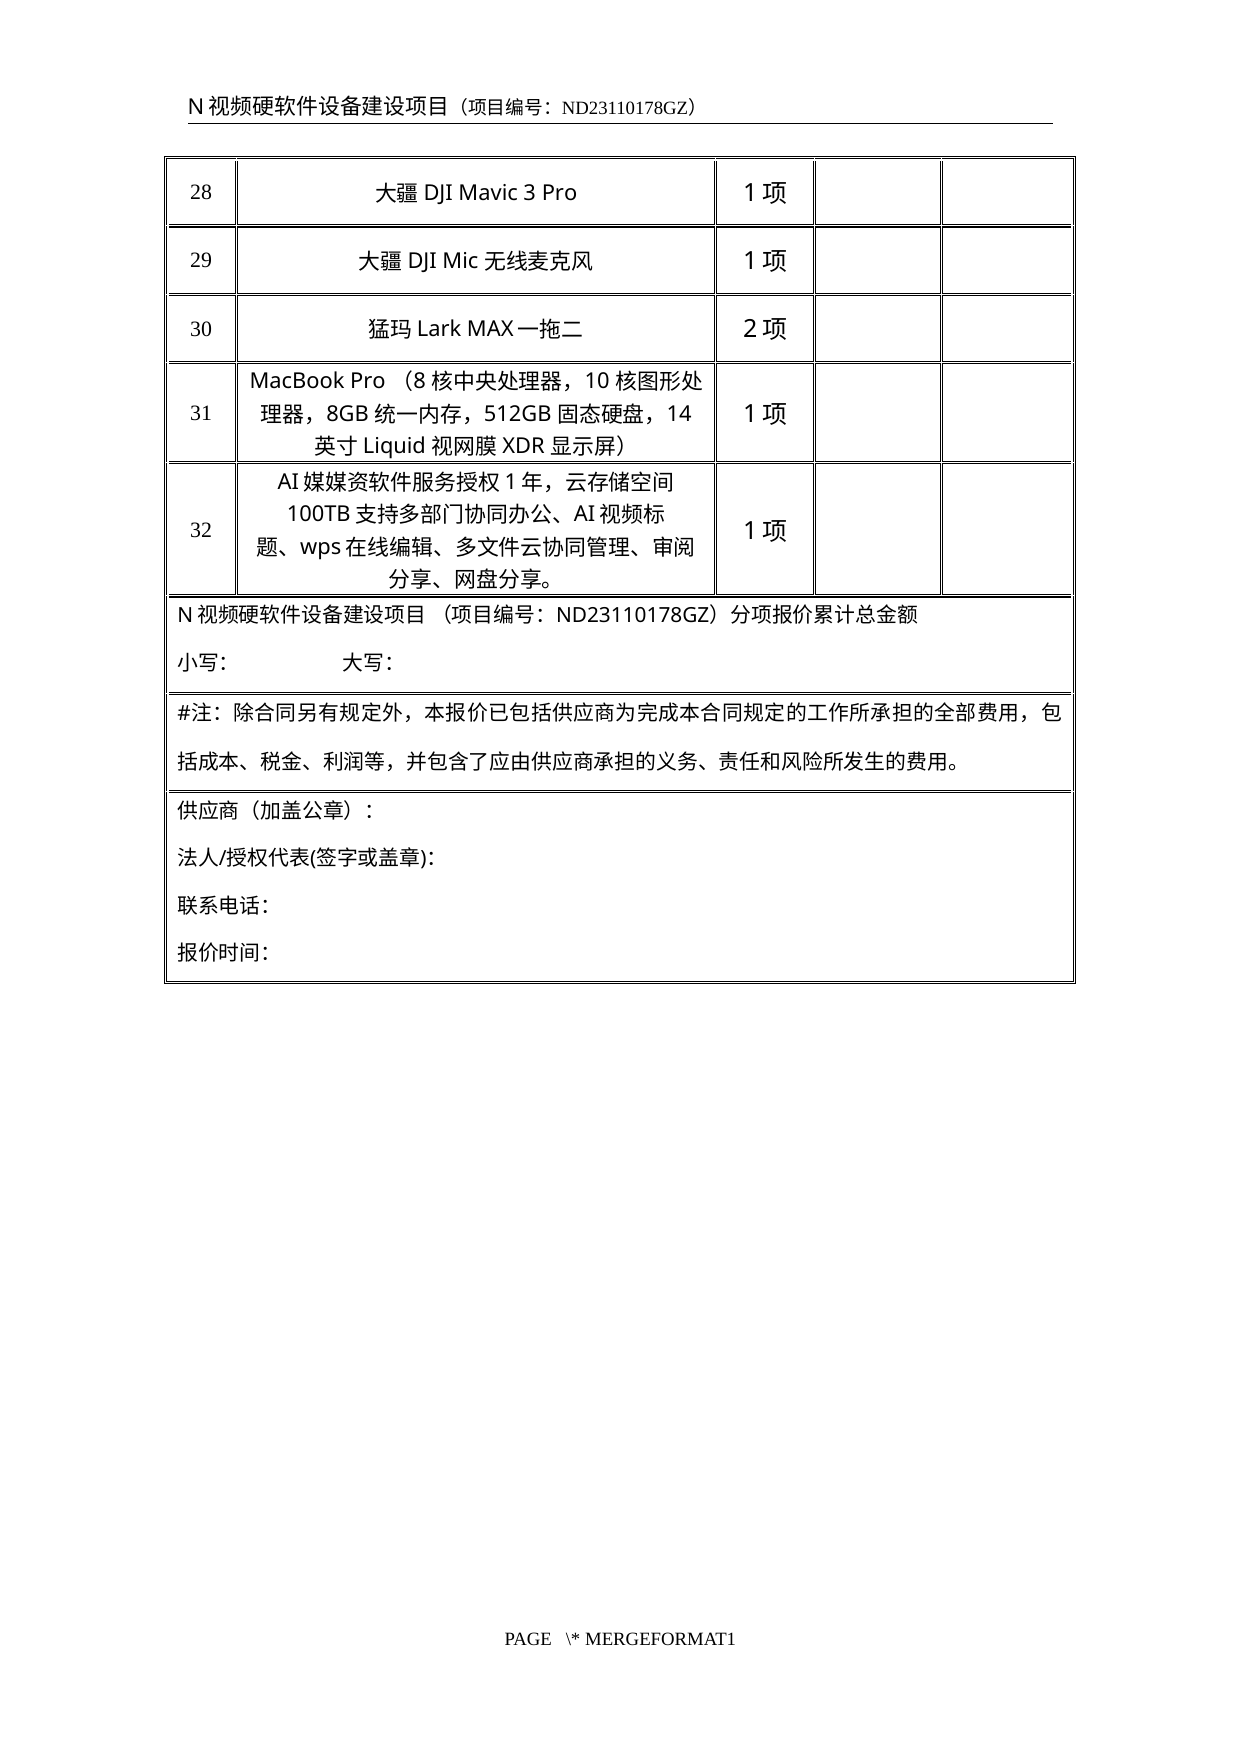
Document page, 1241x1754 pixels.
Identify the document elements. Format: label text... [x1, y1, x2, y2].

table_cell 猛玛Lark MAX一拖二 [238, 296, 714, 361]
table_cell [816, 296, 940, 361]
table_cell [943, 361, 1073, 461]
table_cell 2项 [717, 296, 813, 361]
table_cell [941, 461, 1074, 594]
table_cell [816, 228, 940, 292]
table_cell 29 [166, 224, 236, 292]
table_cell [816, 464, 940, 594]
table_cell N视频硬软件设备建设项目 （项目编号：ND23110178GZ）分项报价累计总金额 小写： 大写： [166, 594, 1074, 692]
table_cell 31 [167, 361, 235, 461]
table_cell [941, 159, 1073, 224]
table_cell 大疆 DJI Mic 无线麦克风 [238, 228, 714, 292]
table_cell 30 [167, 293, 235, 361]
table_cell 28 [167, 159, 236, 224]
table_cell 1项 [717, 364, 813, 461]
table_cell 供应商（加盖公章）： 法人/授权代表(签字或盖章)： 联系电话： 报价时间： [167, 790, 1073, 981]
table_cell [943, 293, 1073, 361]
table_cell 1项 [717, 464, 813, 594]
table_cell 1项 [716, 159, 814, 224]
table_cell [941, 224, 1074, 292]
table_cell 1项 [717, 228, 813, 292]
table_cell [814, 159, 941, 224]
table_cell MacBook Pro （8 核中央处理器，10 核图形处理器，8GB 统一内存，512GB 固态硬盘，14 英寸 Liquid 视网膜 XDR 显示屏） [238, 364, 714, 461]
table_cell 大疆 DJI Mavic 3 Pro [236, 157, 716, 224]
table_cell 32 [166, 461, 236, 594]
table_cell AI媒媒资软件服务授权1年，云存储空间100TB支持多部门协同办公、AI视频标题、wps在线编辑、多文件云协同管理、审阅分享、网盘分享。 [238, 464, 714, 594]
table_cell [816, 364, 940, 461]
table_cell #注：除合同另有规定外，本报价已包括供应商为完成本合同规定的工作所承担的全部费用，包括成本、税金、利润等，并包含了应由供应商承担的义务、责任和风险所发生的费用。 [166, 692, 1074, 789]
